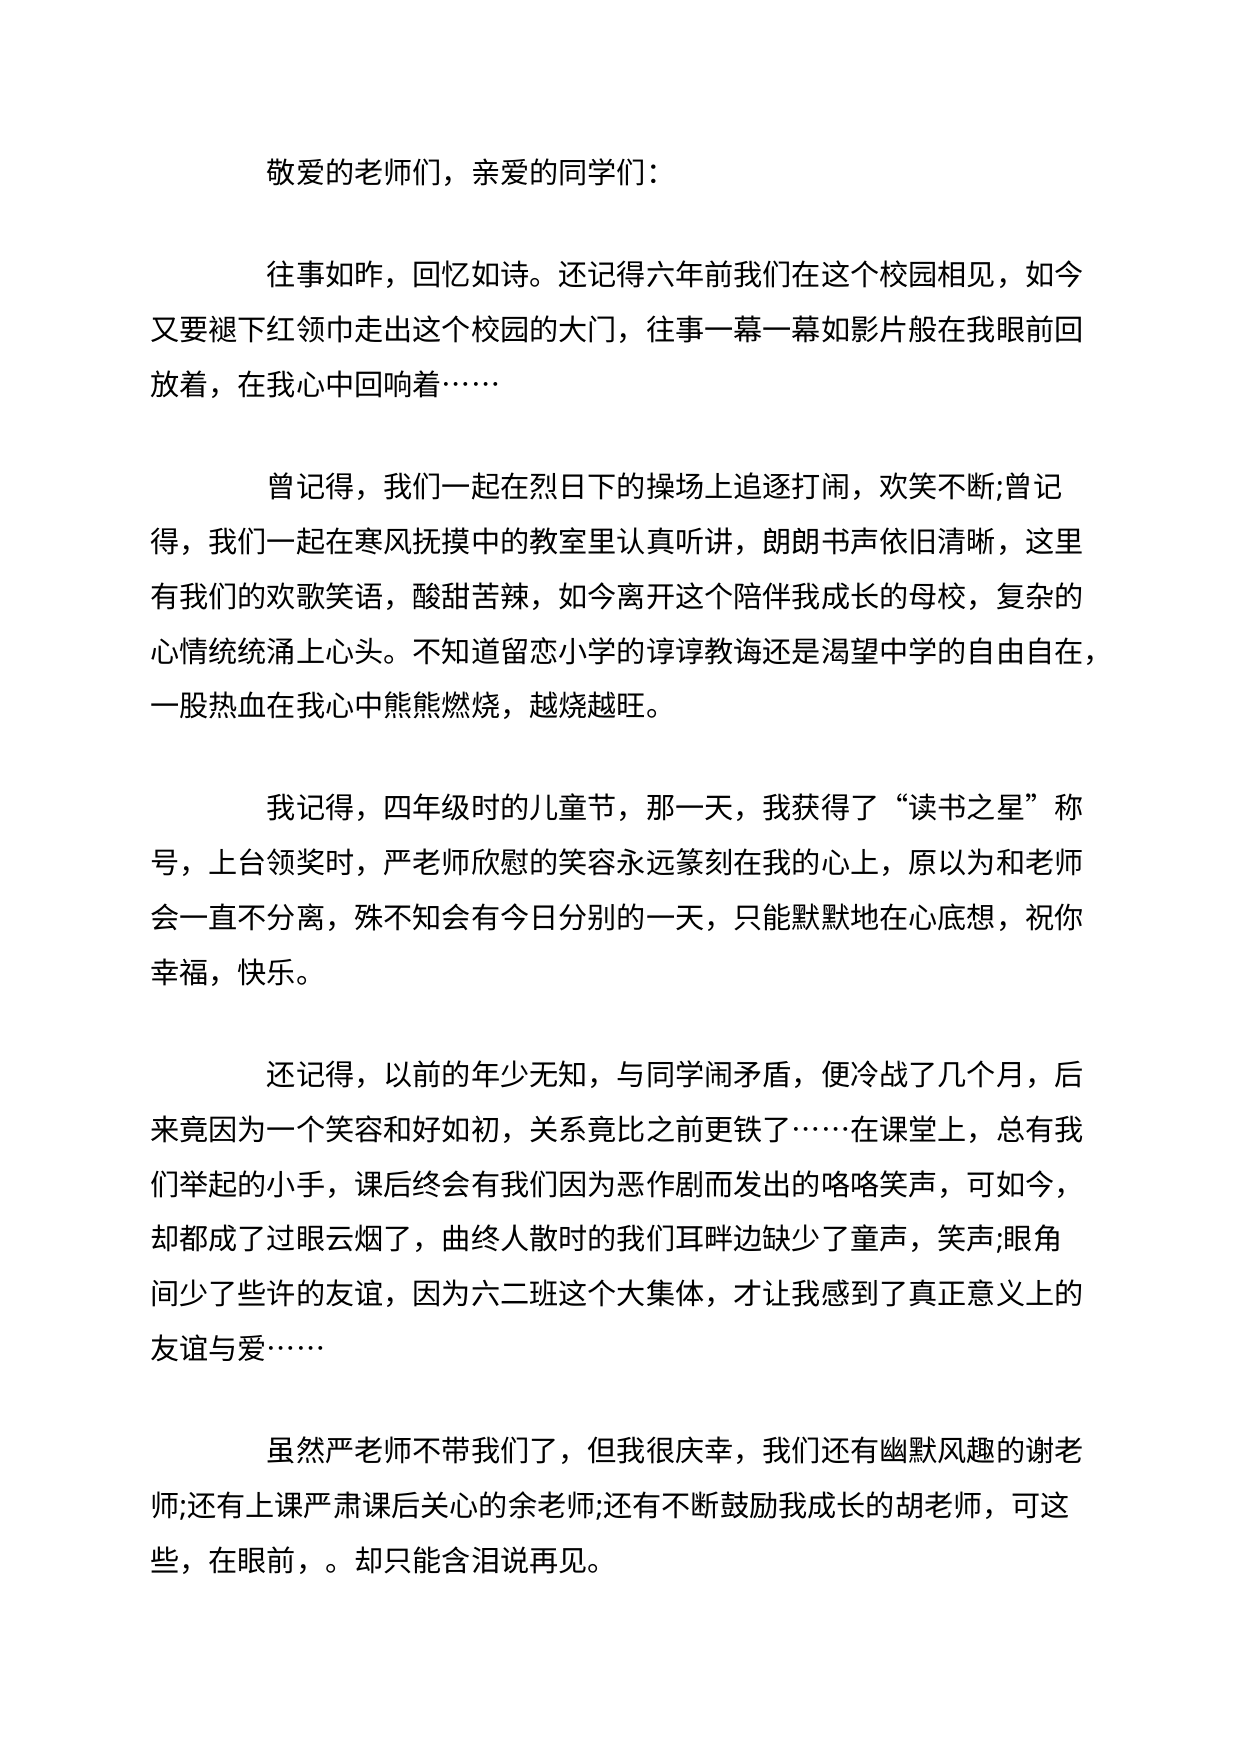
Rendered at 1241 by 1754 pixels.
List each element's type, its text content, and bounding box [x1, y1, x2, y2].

text 我记得，四年级时的儿童节，那一天，我获得了“读书之星”称号，上台领奖时，严老师欣慰的笑容永远篆刻在我的心上，原以为和老师会一直不分离，殊不知会有今日分别的一天，只能默默地在心底想，祝你幸福，快乐。 [150, 785, 1090, 992]
text 曾记得，我们一起在烈日下的操场上追逐打闹，欢笑不断;曾记得，我们一起在寒风抚摸中的教室里认真听讲，朗朗书声依旧清晰，这里有我们的欢歌笑语，酸甜苦辣，如今离开这个陪伴我成长的母校，复杂的心情统统涌上心头。不知道留恋小学的谆谆教诲还是渴望中学的自由自在，一股热血在我心中熊熊燃烧，越烧越旺。 [150, 463, 1090, 725]
text 敬爱的老师们，亲爱的同学们： [150, 150, 1090, 192]
text 还记得，以前的年少无知，与同学闹矛盾，便冷战了几个月，后来竟因为一个笑容和好如初，关系竟比之前更铁了……在课堂上，总有我们举起的小手，课后终会有我们因为恶作剧而发出的咯咯笑声，可如今，却都成了过眼云烟了，曲终人散时的我们耳畔边缺少了童声，笑声;眼角间少了些许的友谊，因为六二班这个大集体，才让我感到了真正意义上的友谊与爱…… [150, 1051, 1090, 1368]
text 往事如昨，回忆如诗。还记得六年前我们在这个校园相见，如今又要褪下红领巾走出这个校园的大门，往事一幕一幕如影片般在我眼前回放着，在我心中回响着…… [150, 252, 1090, 404]
text 虽然严老师不带我们了，但我很庆幸，我们还有幽默风趣的谢老师;还有上课严肃课后关心的余老师;还有不断鼓励我成长的胡老师，可这些，在眼前，。却只能含泪说再见。 [150, 1428, 1090, 1580]
